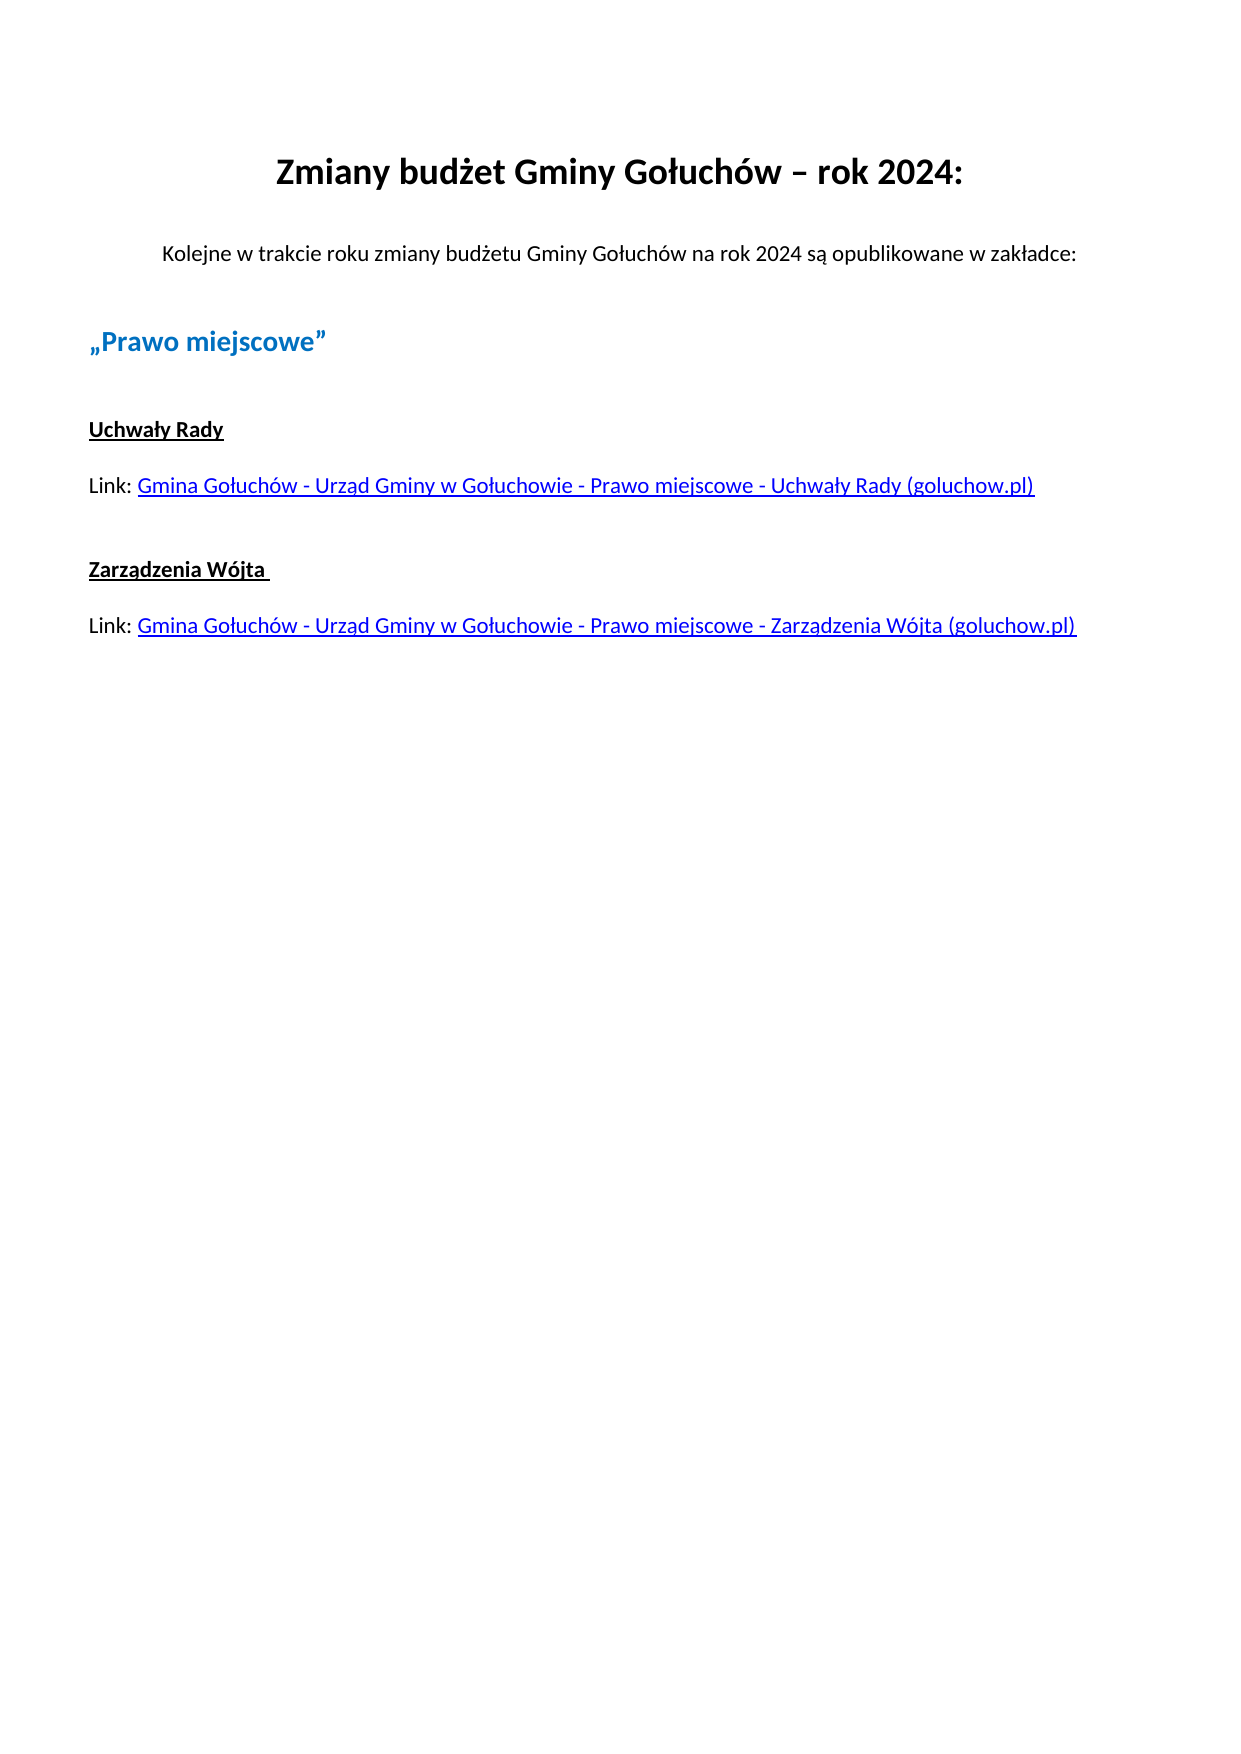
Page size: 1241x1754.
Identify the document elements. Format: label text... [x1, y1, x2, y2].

text Kolejne w trakcie roku zmiany budżetu Gminy Gołuchów na rok 2024 są opublikowane w zakładce: [89, 239, 1152, 267]
text Link: Gmina Gołuchów - Urząd Gminy w Gołuchowie - Prawo miejscowe - Uchwały Rady (goluchow.pl) [89, 471, 1152, 499]
text Zmiany budżet Gminy Gołuchów – rok 2024: [89, 148, 1152, 193]
text „Prawo miejscowe” [89, 323, 1152, 359]
text Link: Gmina Gołuchów - Urząd Gminy w Gołuchowie - Prawo miejscowe - Zarządzenia Wójta (goluchow.pl) [89, 611, 1152, 639]
text Uchwały Rady [89, 415, 1152, 443]
text Zarządzenia Wójta [89, 555, 1152, 583]
